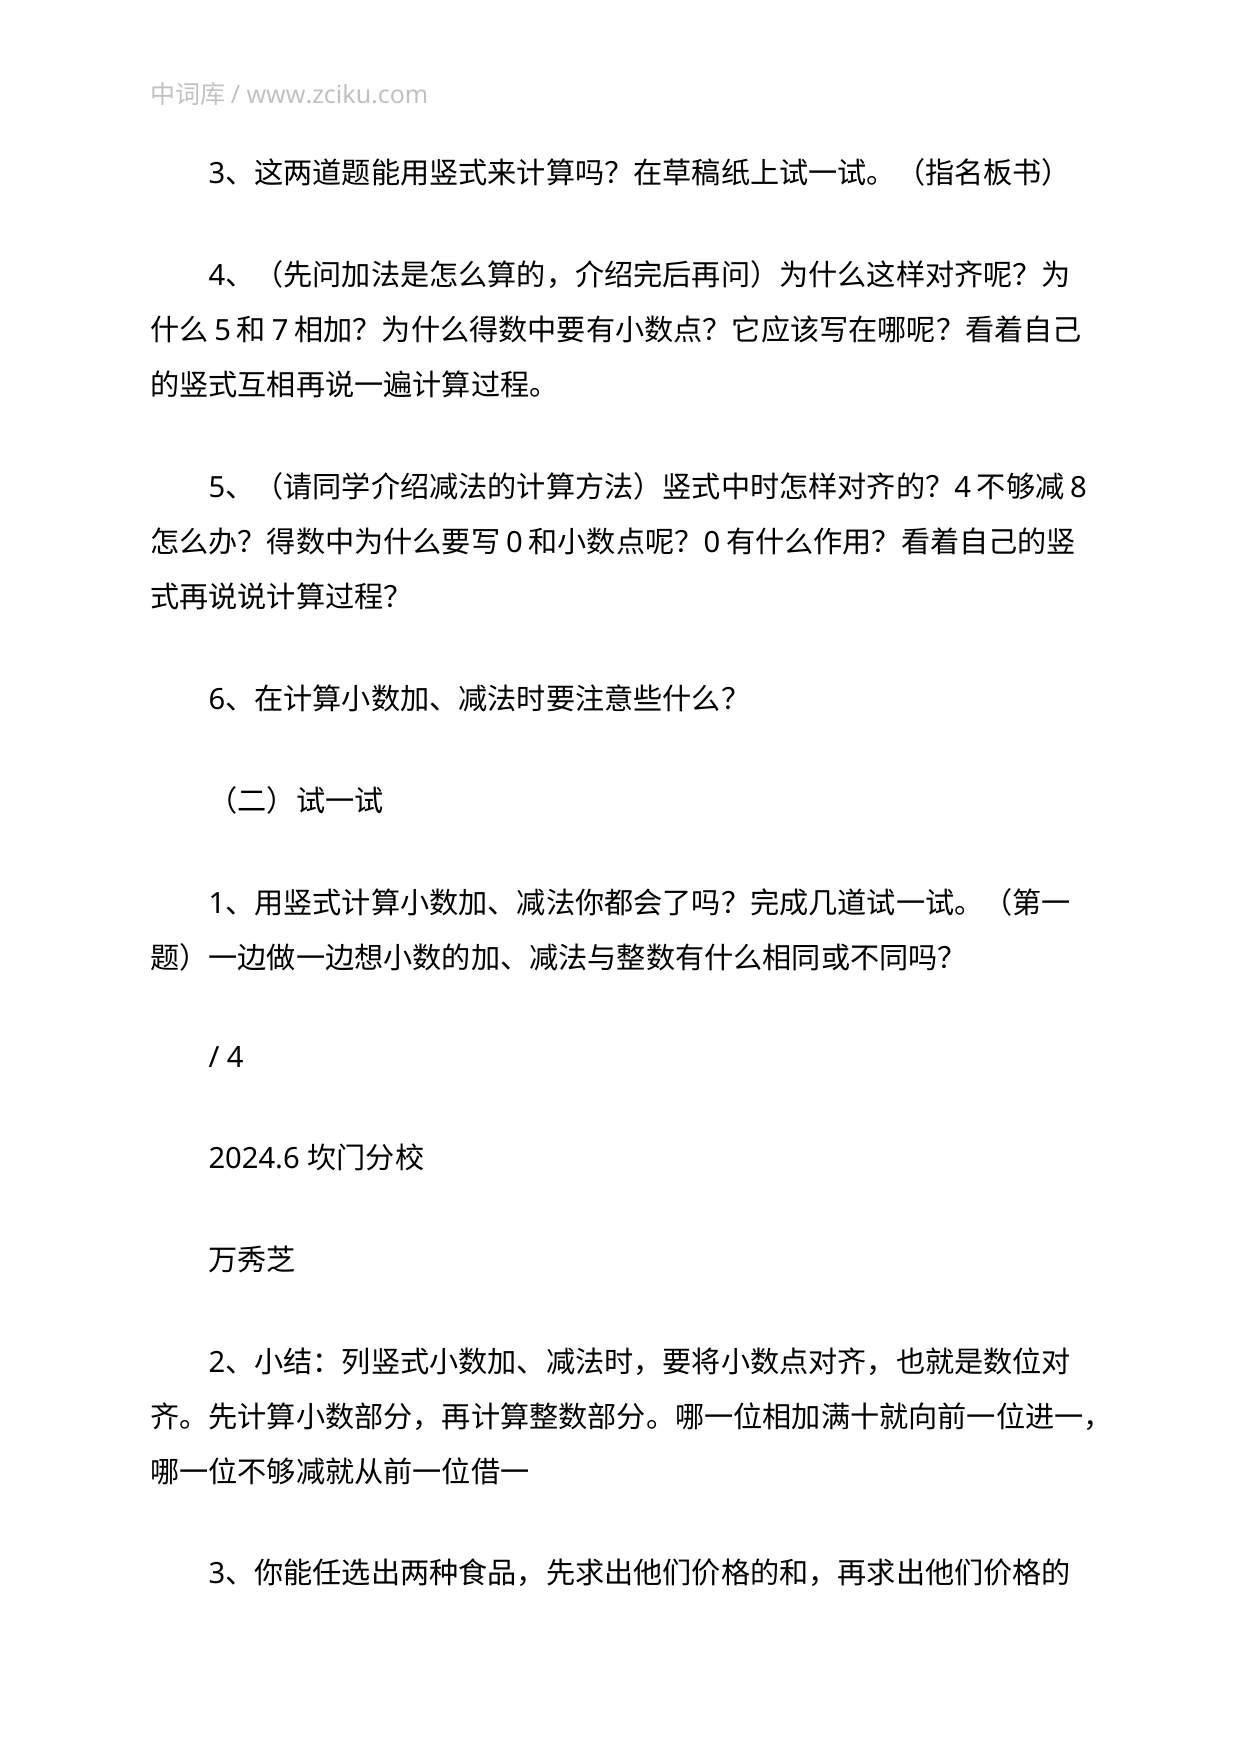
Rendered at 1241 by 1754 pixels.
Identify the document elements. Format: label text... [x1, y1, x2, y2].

text / 4 [150, 1036, 1090, 1076]
text 万秀芝 [150, 1236, 1090, 1279]
text 3、这两道题能用竖式来计算吗？在草稿纸上试一试。（指名板书） [150, 150, 1090, 192]
text 1、用竖式计算小数加、减法你都会了吗？完成几道试一试。（第一题）一边做一边想小数的加、减法与整数有什么相同或不同吗？ [150, 879, 1090, 977]
text 2、小结：列竖式小数加、减法时，要将小数点对齐，也就是数位对齐。先计算小数部分，再计算整数部分。哪一位相加满十就向前一位进一，哪一位不够减就从前一位借一 [150, 1338, 1090, 1490]
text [150, 1550, 1090, 1592]
text 2024.6 坎门分校 [150, 1134, 1090, 1177]
text 4、（先问加法是怎么算的，介绍完后再问）为什么这样对齐呢？为什么5和7相加？为什么得数中要有小数点？它应该写在哪呢？看着自己的竖式互相再说一遍计算过程。 [150, 252, 1090, 404]
text 5、（请同学介绍减法的计算方法）竖式中时怎样对齐的？4不够减8怎么办？得数中为什么要写0和小数点呢？0有什么作用？看着自己的竖式再说说计算过程？ [150, 464, 1090, 616]
text 6、在计算小数加、减法时要注意些什么？ [150, 676, 1090, 718]
text （二）试一试 [150, 777, 1090, 820]
